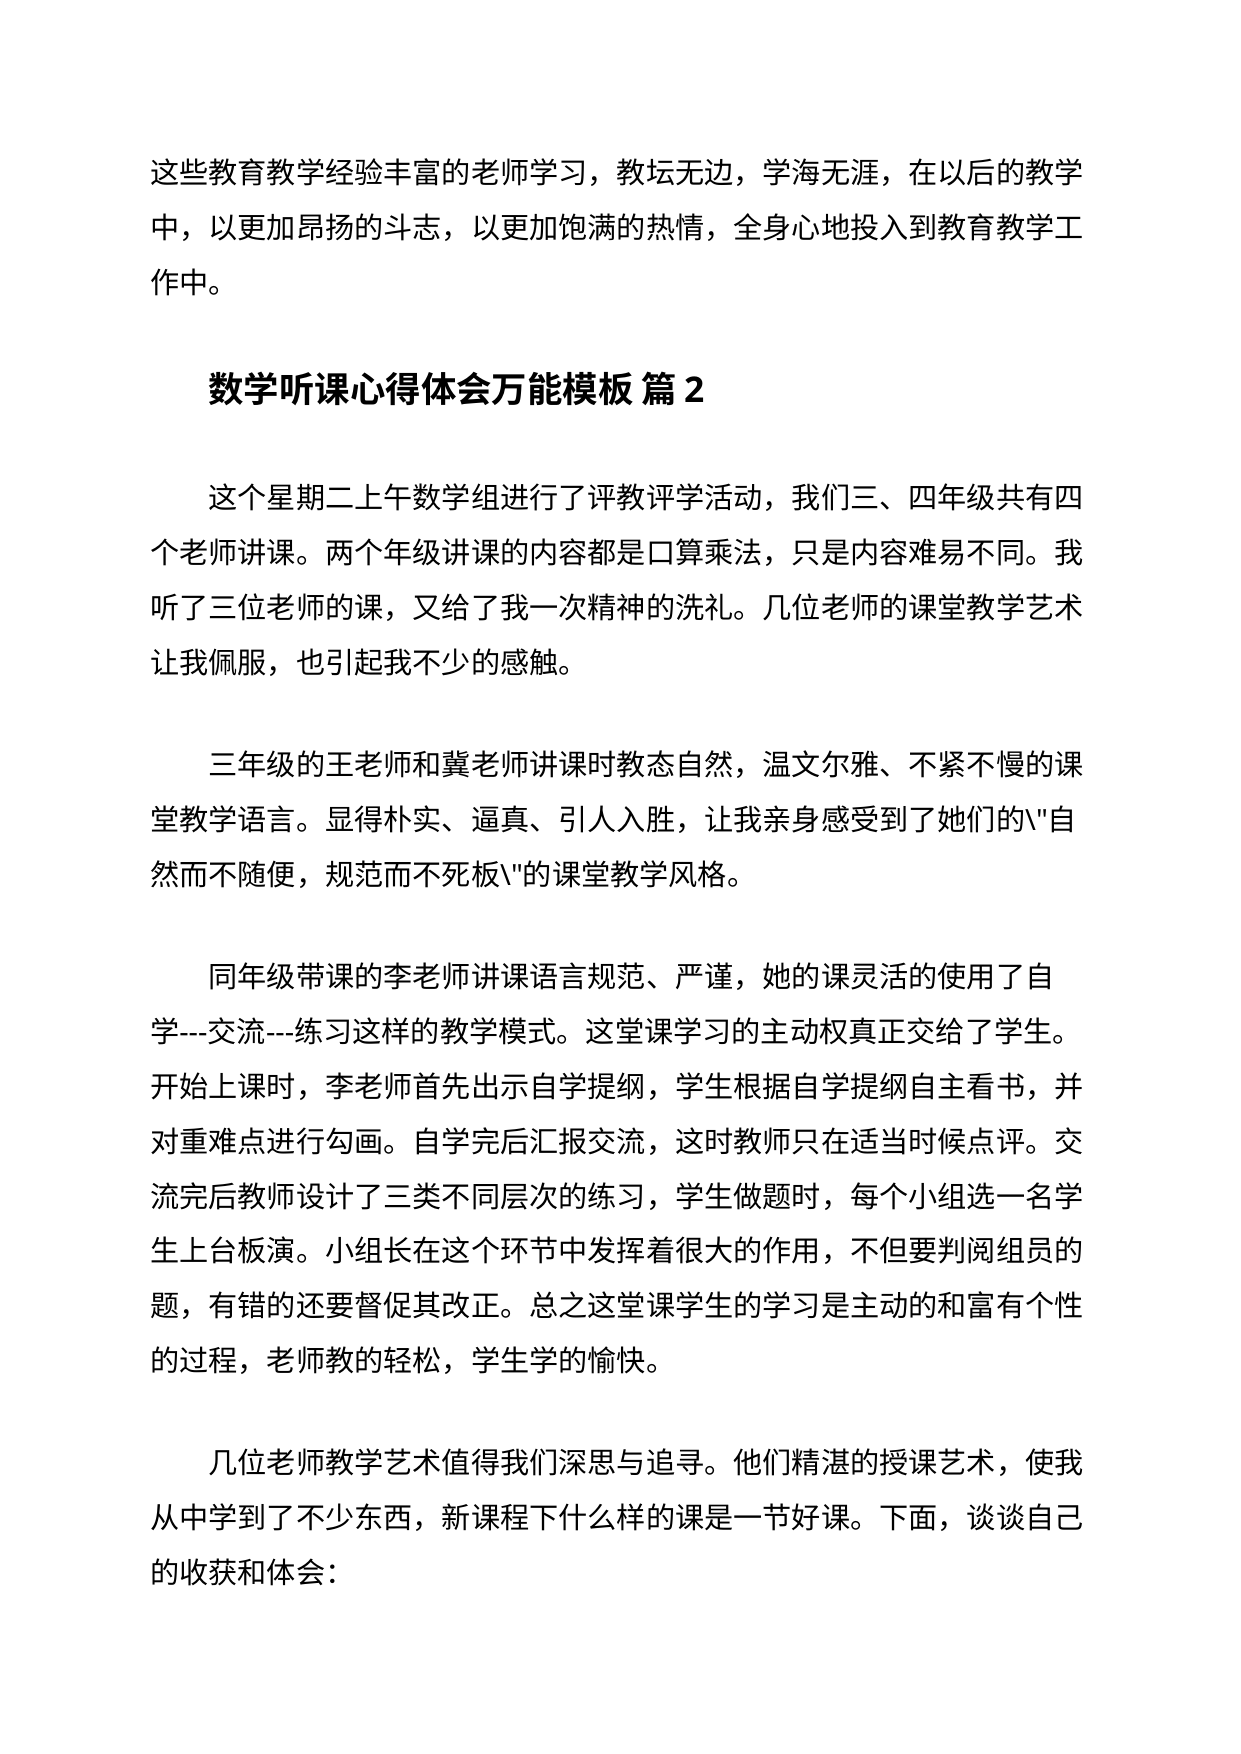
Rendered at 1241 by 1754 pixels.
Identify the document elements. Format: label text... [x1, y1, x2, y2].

text 数学听课心得体会万能模板 篇2 [150, 362, 1090, 413]
text 同年级带课的李老师讲课语言规范、严谨，她的课灵活的使用了自学---交流---练习这样的教学模式。这堂课学习的主动权真正交给了学生。开始上课时，李老师首先出示自学提纲，学生根据自学提纲自主看书，并对重难点进行勾画。自学完后汇报交流，这时教师只在适当时候点评。交流完后教师设计了三类不同层次的练习，学生做题时，每个小组选一名学生上台板演。小组长在这个环节中发挥着很大的作用，不但要判阅组员的题，有错的还要督促其改正。总之这堂课学生的学习是主动的和富有个性的过程，老师教的轻松，学生学的愉快。 [150, 953, 1090, 1380]
text 几位老师教学艺术值得我们深思与追寻。他们精湛的授课艺术，使我从中学到了不少东西，新课程下什么样的课是一节好课。下面，谈谈自己的收获和体会： [150, 1439, 1090, 1592]
text 三年级的王老师和冀老师讲课时教态自然，温文尔雅、不紧不慢的课堂教学语言。显得朴实、逼真、引人入胜，让我亲身感受到了她们的\"自然而不随便，规范而不死板\"的课堂教学风格。 [150, 742, 1090, 894]
text 这个星期二上午数学组进行了评教评学活动，我们三、四年级共有四个老师讲课。两个年级讲课的内容都是口算乘法，只是内容难易不同。我听了三位老师的课，又给了我一次精神的洗礼。几位老师的课堂教学艺术让我佩服，也引起我不少的感触。 [150, 475, 1090, 682]
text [150, 150, 1090, 302]
